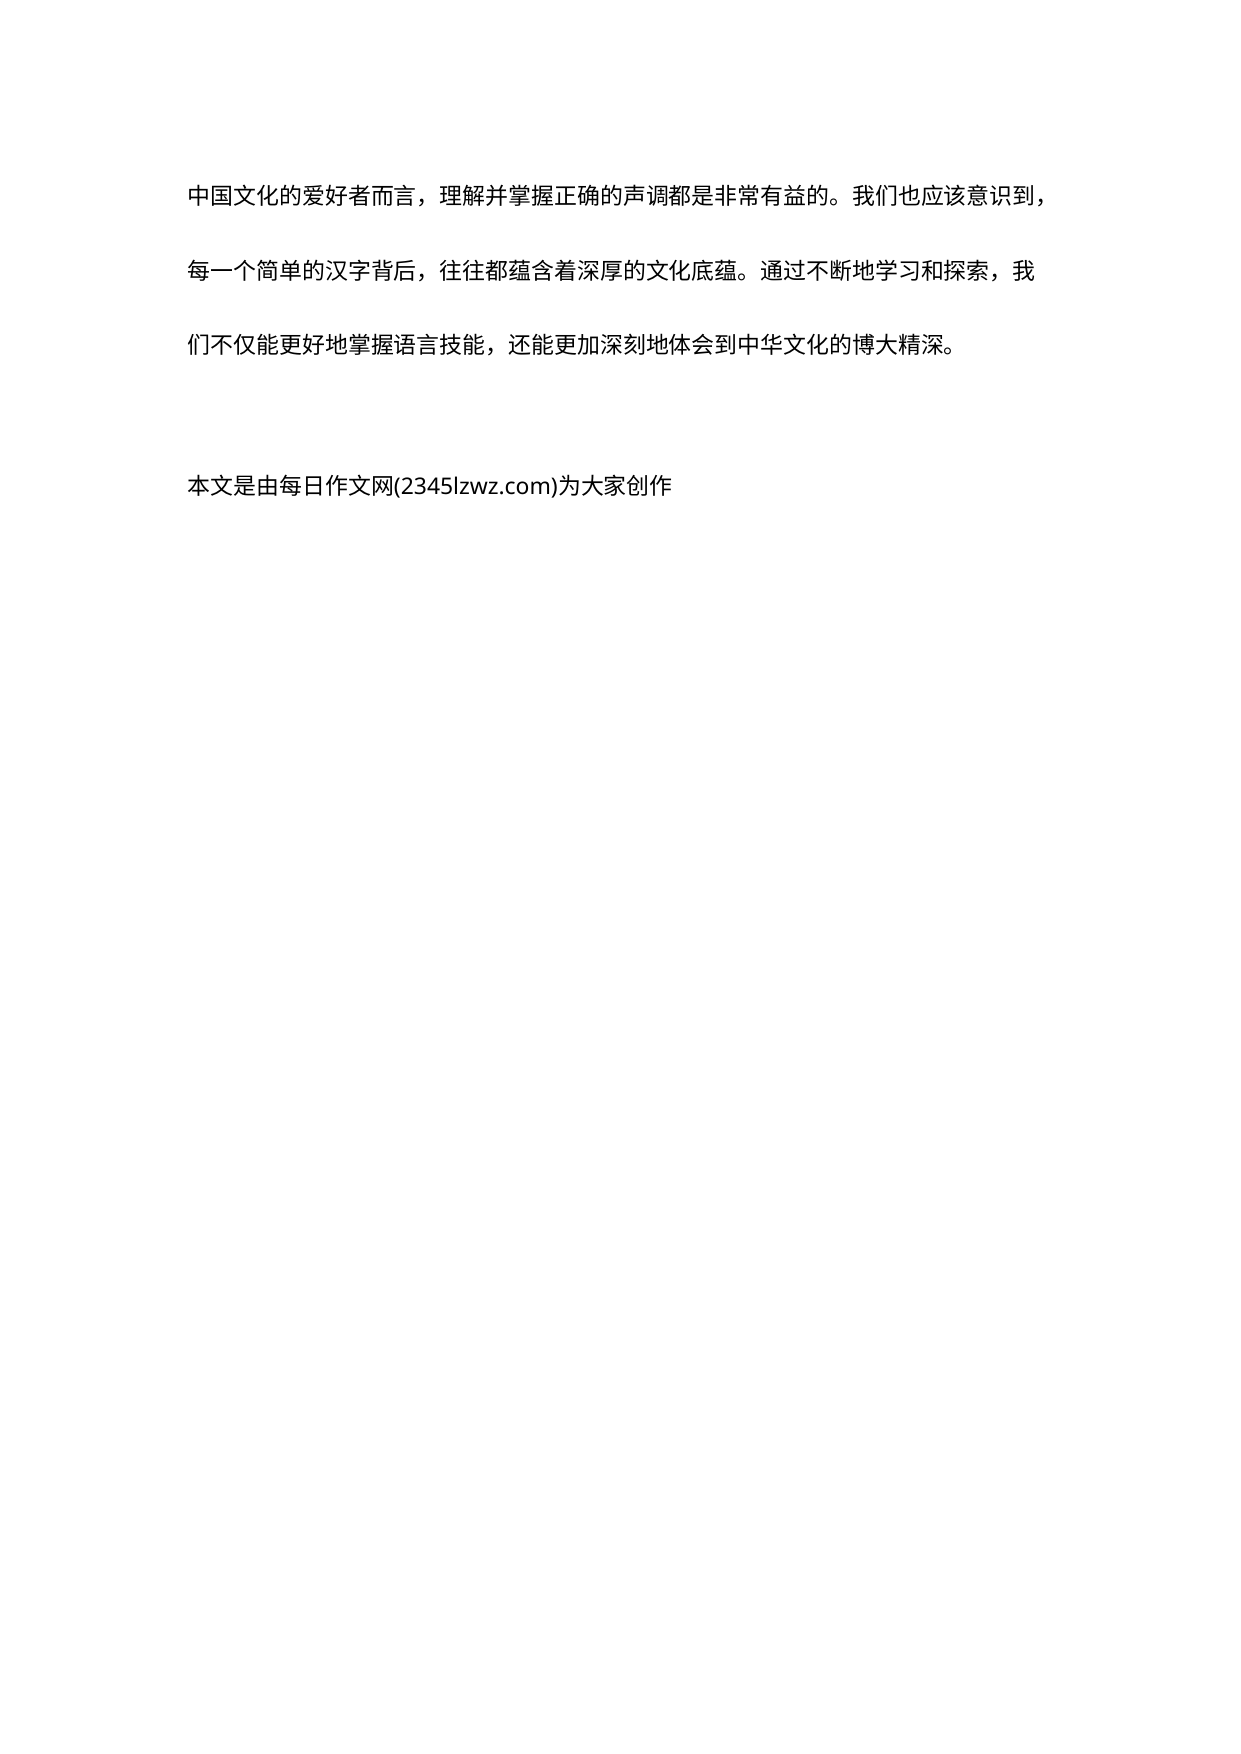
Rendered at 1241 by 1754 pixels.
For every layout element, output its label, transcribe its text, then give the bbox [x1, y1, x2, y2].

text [187, 162, 1053, 376]
text 本文是由每日作文网(2345lzwz.com)为大家创作 [187, 452, 1053, 517]
